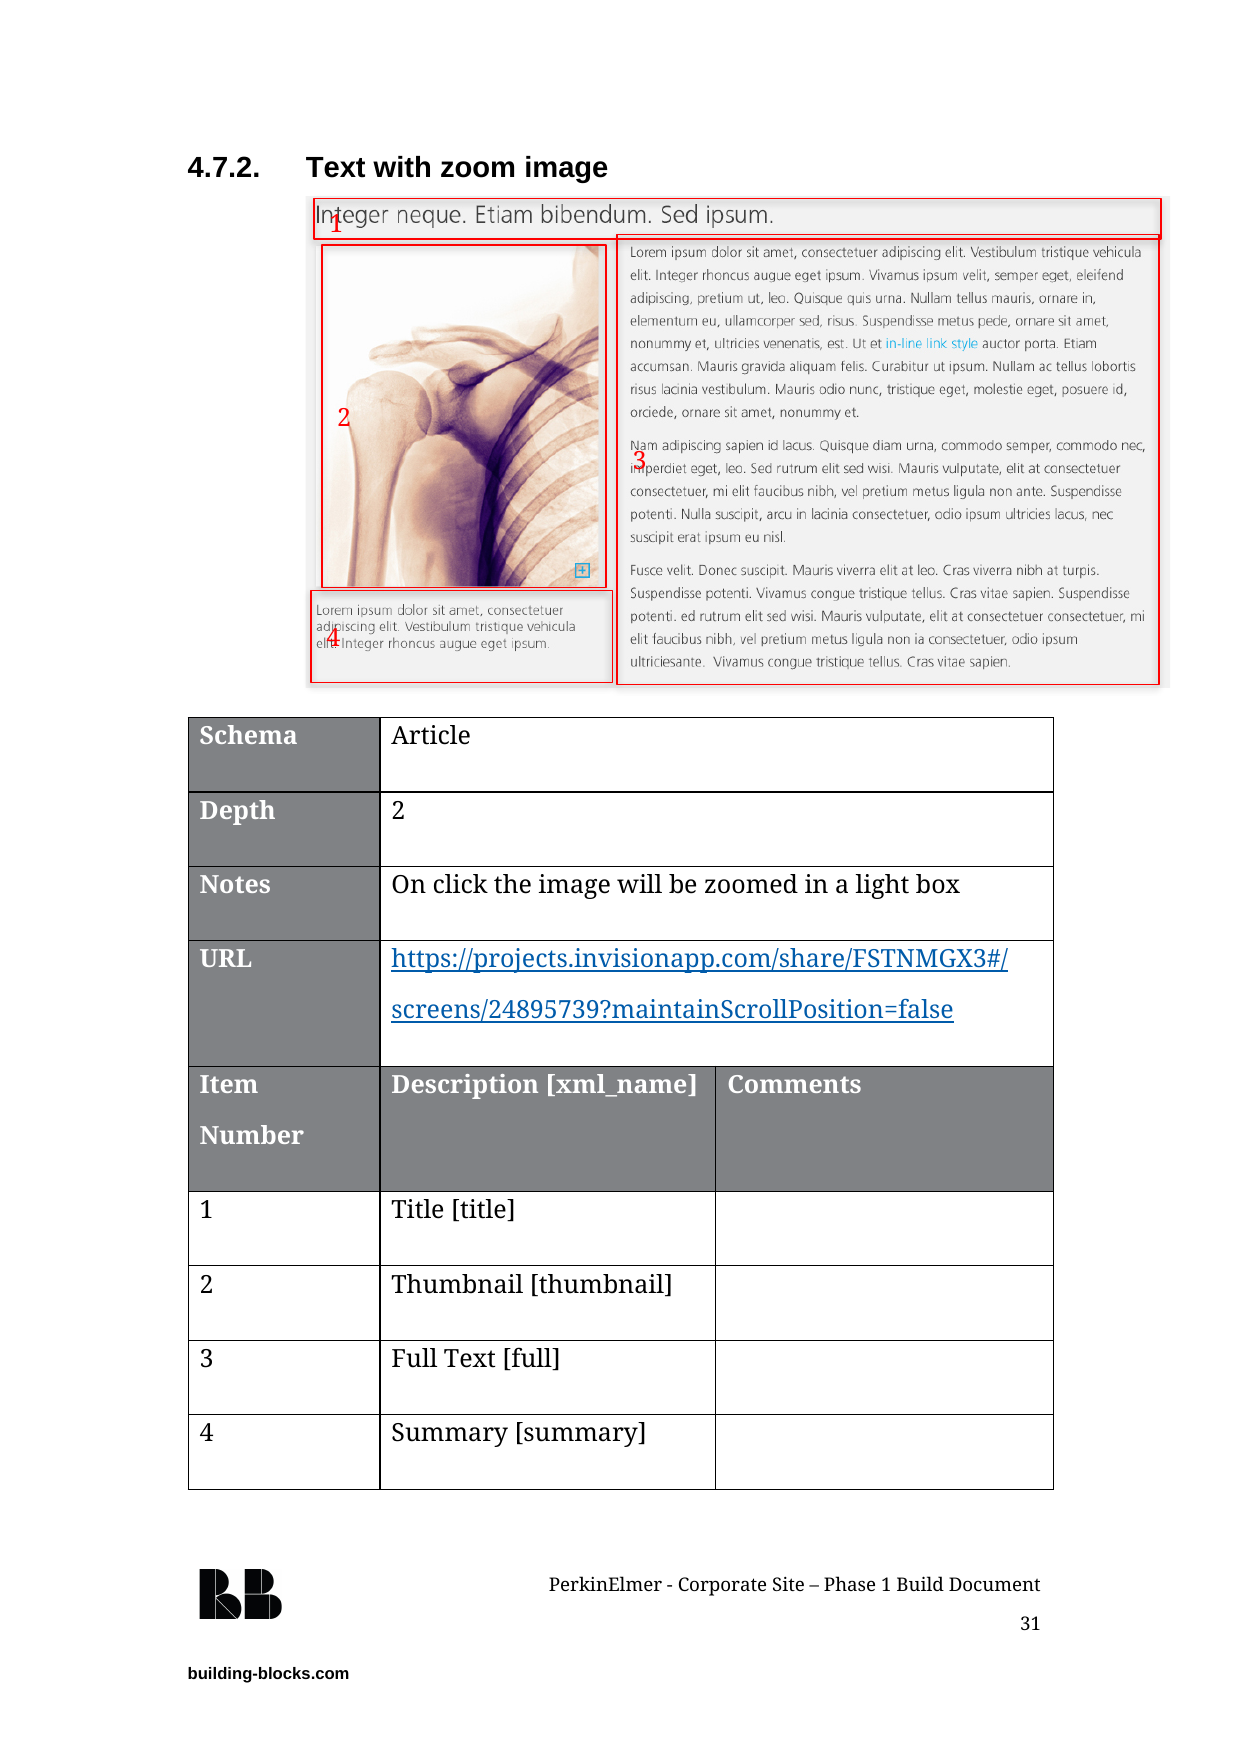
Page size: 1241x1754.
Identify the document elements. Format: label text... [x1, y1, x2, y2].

table_cell Full Text [full] [381, 1341, 715, 1414]
table_cell Comments [716, 1067, 1053, 1191]
table_cell [716, 1415, 1053, 1488]
picture [305, 196, 1171, 688]
table_cell 1 [189, 1192, 379, 1265]
table_cell Summary [summary] [381, 1415, 715, 1488]
table_header Schema [189, 718, 379, 791]
table_cell Thumbnail [thumbnail] [381, 1266, 715, 1340]
table_header Article [381, 718, 1053, 791]
table_cell [716, 1266, 1053, 1340]
table_cell Description [xml_name] [381, 1067, 715, 1191]
table_cell URL [189, 941, 379, 1066]
table_cell On click the image will be zoomed in a light box [381, 867, 1053, 940]
table_cell Notes [189, 867, 379, 940]
subtitle Text with zoom image [187, 150, 1053, 183]
table_cell 2 [381, 793, 1053, 866]
table_cell https://projects.invisionapp.com/share/FSTNMGX3#/screens/24895739?maintainScrollPosition=false [381, 941, 1053, 1066]
table_cell Depth [189, 793, 379, 866]
picture [199, 1569, 282, 1619]
table_cell 2 [189, 1266, 379, 1340]
table_cell Title [title] [381, 1192, 715, 1265]
table_cell [716, 1341, 1053, 1414]
table_cell Item Number [189, 1067, 379, 1191]
table_cell 3 [189, 1341, 379, 1414]
table_cell [716, 1192, 1053, 1265]
table_cell 4 [189, 1415, 379, 1488]
